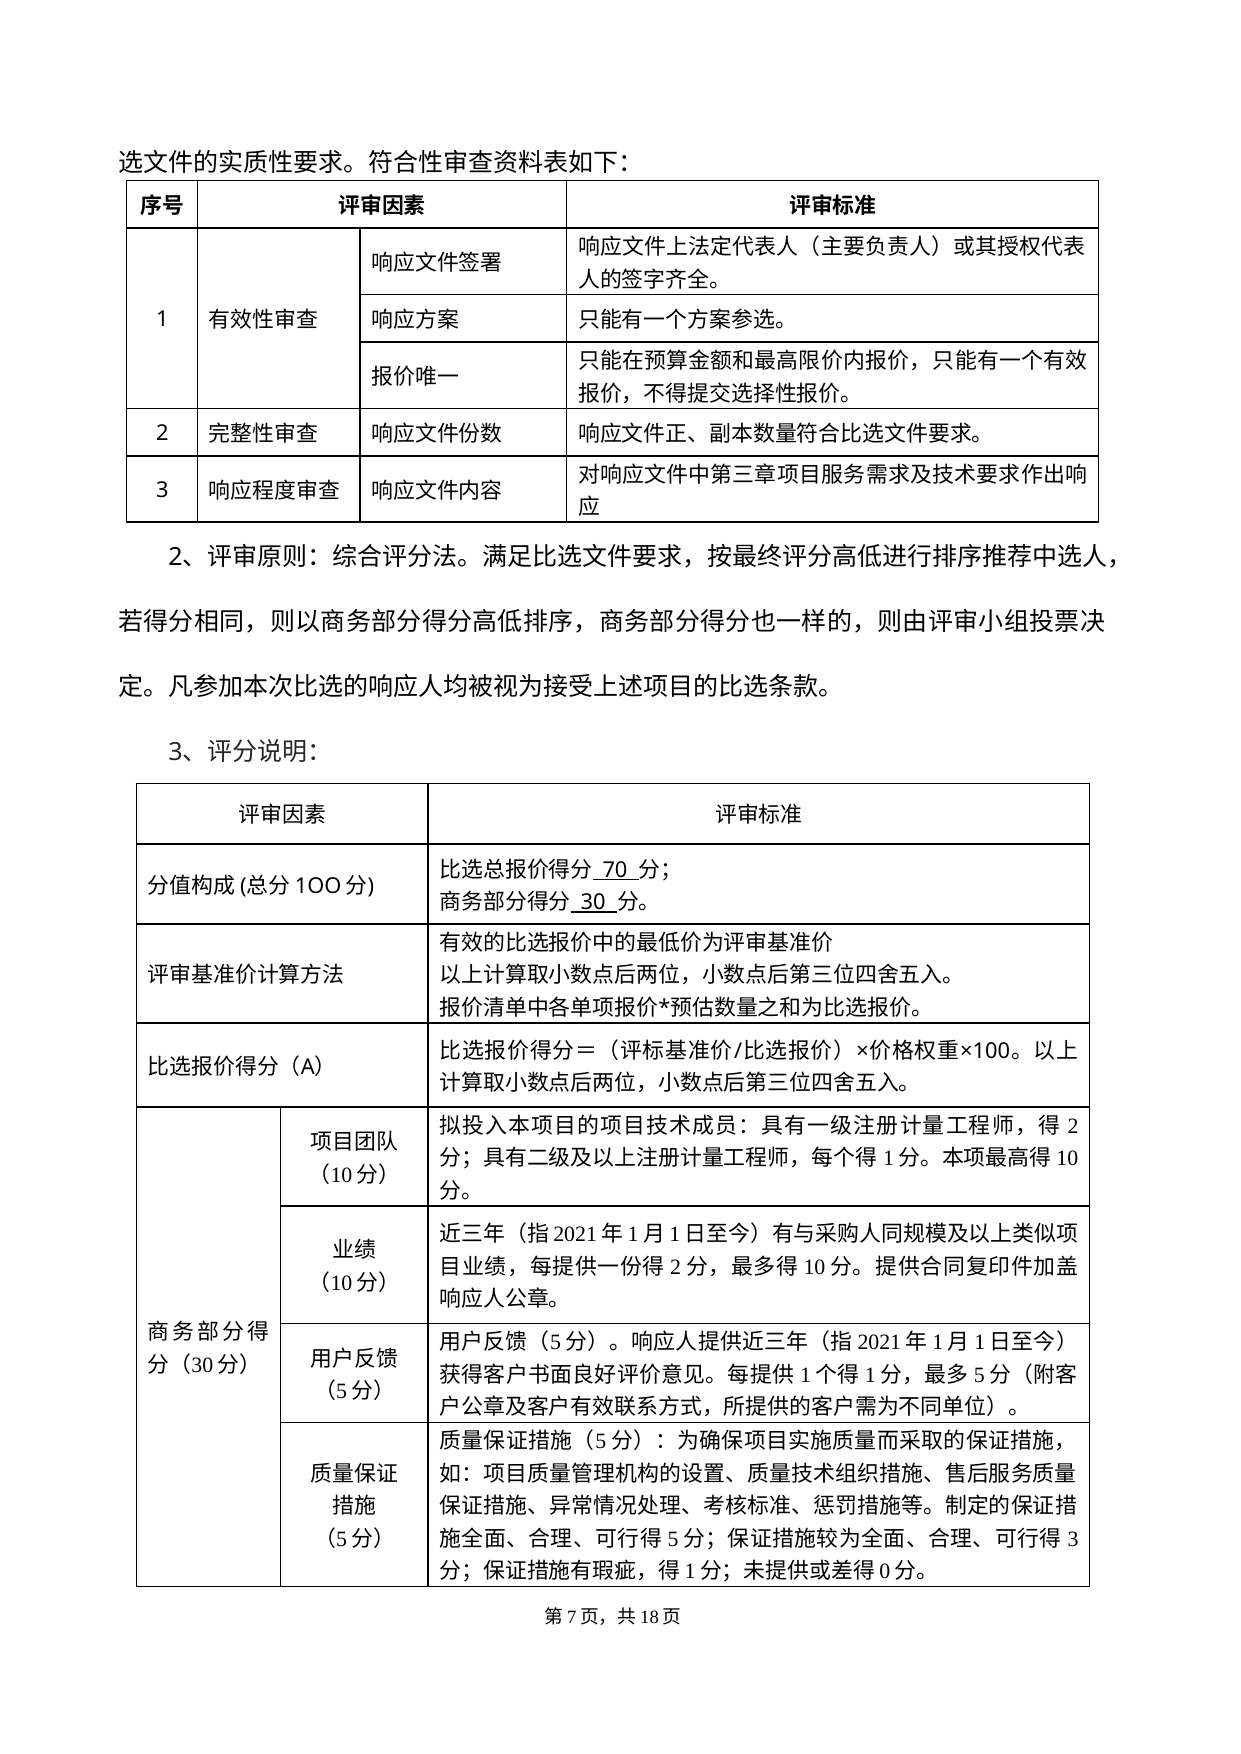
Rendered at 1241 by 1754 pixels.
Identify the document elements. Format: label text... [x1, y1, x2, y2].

table_header 评审因素 [198, 181, 566, 227]
table_cell 响应方案 [361, 295, 566, 341]
table_cell 报价唯一 [361, 343, 566, 408]
table_cell 评审基准价计算方法 [137, 925, 427, 1022]
table_cell 响应文件正、副本数量符合比选文件要求。 [567, 409, 1098, 455]
table_cell 比选总报价得分 70 分； 商务部分得分 30 分。 [429, 845, 1089, 923]
table_header 评审标准 [567, 181, 1098, 227]
table_cell 近三年（指2021年1月1日至今）有与采购人同规模及以上类似项目业绩，每提供一份得2分，最多得10分。提供合同复印件加盖响应人公章。 [429, 1207, 1089, 1322]
table_cell 项目团队 （10分） [281, 1108, 427, 1205]
table_cell 业绩 （10分） [281, 1207, 427, 1322]
table_cell 拟投入本项目的项目技术成员：具有一级注册计量工程师，得2分；具有二级及以上注册计量工程师，每个得1分。本项最高得10分。 [429, 1108, 1089, 1205]
table_cell 质量保证措施（5分）：为确保项目实施质量而采取的保证措施，如：项目质量管理机构的设置、质量技术组织措施、售后服务质量保证措施、异常情况处理、考核标准、惩罚措施等。制定的保证措施全面、合理、可行得5分；保证措施较为全面、合理、可行得3分；保证措施有瑕疵，得1分；未提供或差得0分。 [429, 1423, 1089, 1586]
table_header 序号 [127, 181, 197, 227]
table_cell 质量保证 措施 （5分） [281, 1423, 427, 1586]
table_cell 响应文件内容 [361, 457, 566, 521]
table_cell 完整性审查 [198, 409, 359, 455]
table_cell 只能有一个方案参选。 [567, 295, 1098, 341]
table_cell 有效性审查 [198, 229, 359, 408]
table_cell 3 [127, 457, 197, 521]
table_cell 商务部分得分（30分） [137, 1108, 280, 1586]
table_cell 2 [127, 409, 197, 455]
table_cell 分值构成 (总分1OO分) [137, 845, 427, 923]
table_cell 1 [127, 229, 197, 408]
table_cell 响应文件份数 [361, 409, 566, 455]
table_cell 比选报价得分（A） [137, 1024, 427, 1106]
table_cell 只能在预算金额和最高限价内报价，只能有一个有效报价，不得提交选择性报价。 [567, 343, 1098, 408]
table_header 评审因素 [137, 784, 427, 843]
table_cell 响应文件上法定代表人（主要负责人）或其授权代表人的签字齐全。 [567, 229, 1098, 294]
table_cell 响应文件签署 [361, 229, 566, 294]
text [118, 136, 1107, 180]
table_cell 用户反馈（5分）。响应人提供近三年（指2021年1月1日至今）获得客户书面良好评价意见。每提供1个得1分，最多5分（附客户公章及客户有效联系方式，所提供的客户需为不同单位）。 [429, 1324, 1089, 1421]
table_cell 对响应文件中第三章项目服务需求及技术要求作出响应 [567, 457, 1098, 521]
table_cell 用户反馈 （5分） [281, 1324, 427, 1421]
text 2、评审原则：综合评分法。满足比选文件要求，按最终评分高低进行排序推荐中选人，若得分相同，则以商务部分得分高低排序，商务部分得分也一样的，则由评审小组投票决定。凡参加本次比选的响应人均被视为接受上述项目的比选条款。 [118, 522, 1107, 717]
table_cell 响应程度审查 [198, 457, 359, 521]
text 3、评分说明： [118, 717, 1107, 782]
table_cell 有效的比选报价中的最低价为评审基准价 以上计算取小数点后两位，小数点后第三位四舍五入。 报价清单中各单项报价*预估数量之和为比选报价。 [429, 925, 1089, 1022]
table_header 评审标准 [429, 784, 1089, 843]
table_cell 比选报价得分＝（评标基准价/比选报价）×价格权重×100。以上计算取小数点后两位，小数点后第三位四舍五入。 [429, 1024, 1089, 1106]
